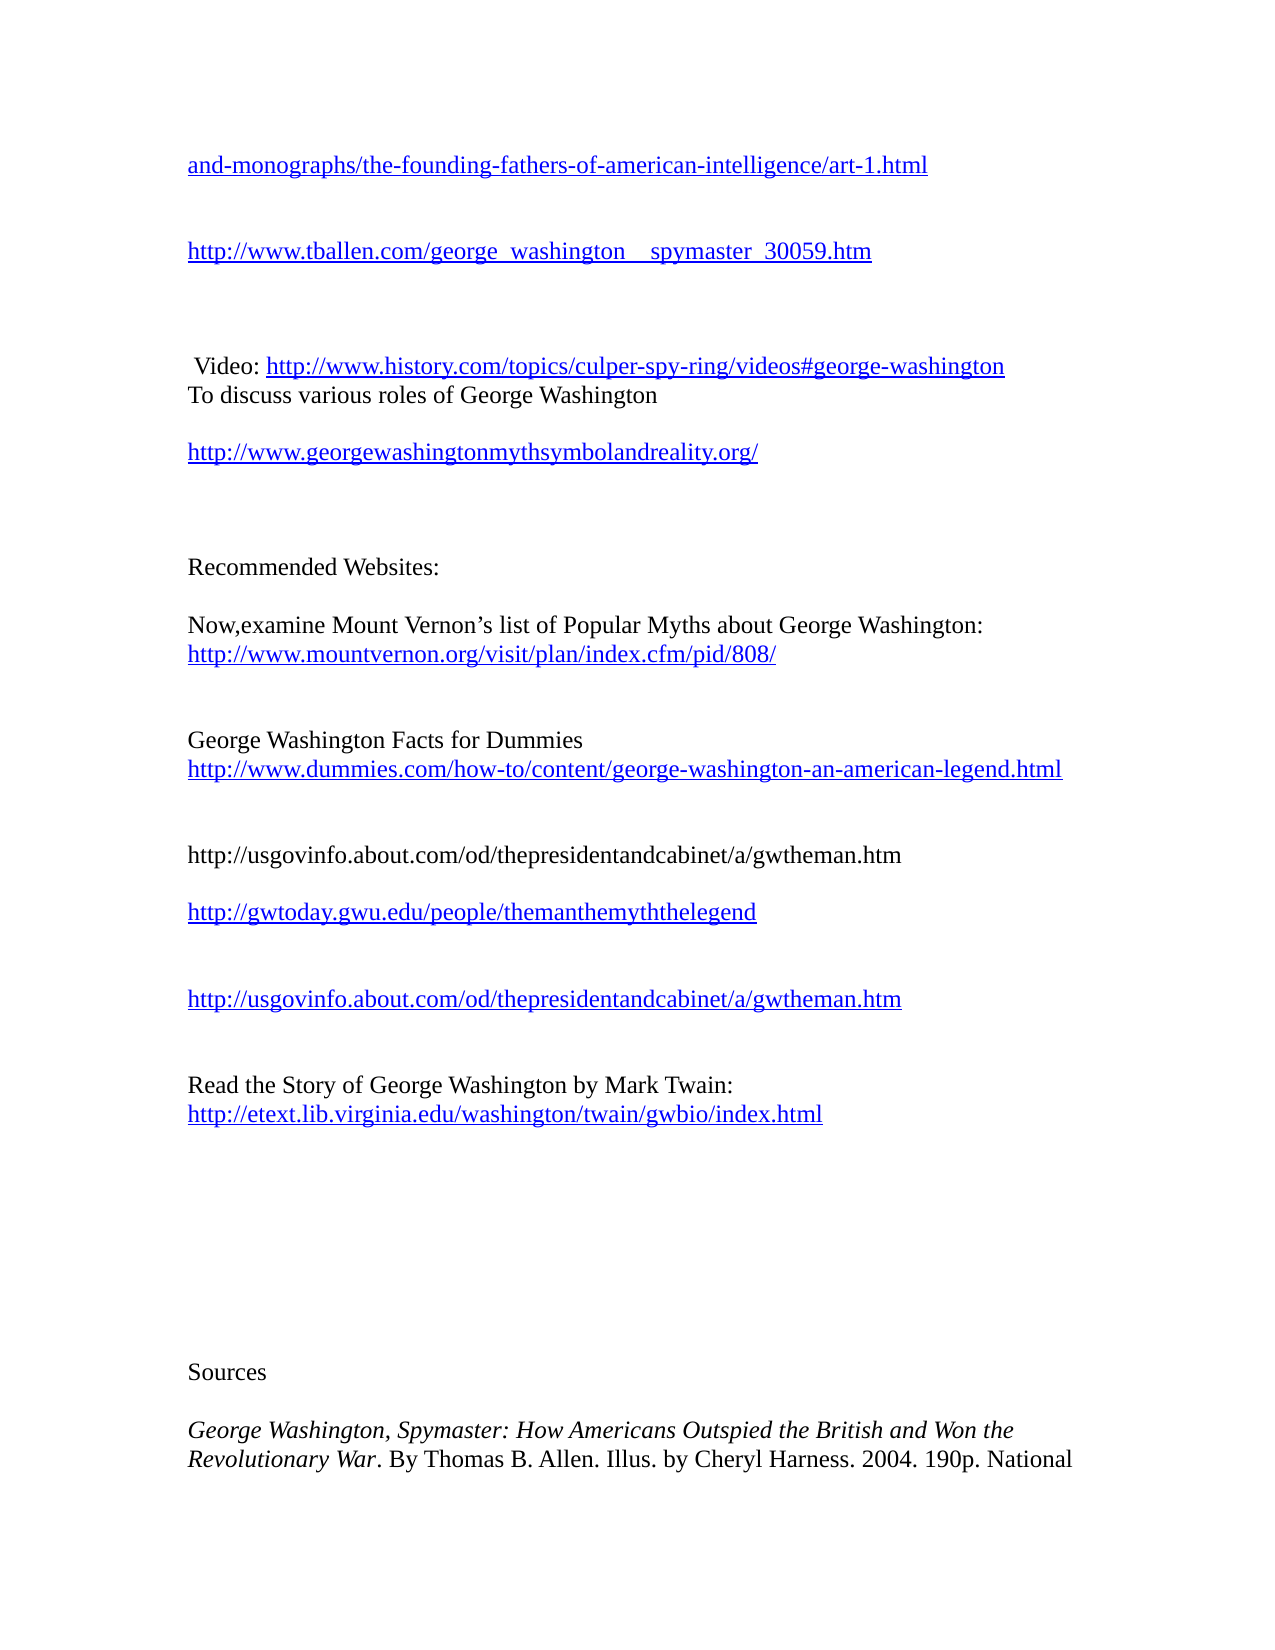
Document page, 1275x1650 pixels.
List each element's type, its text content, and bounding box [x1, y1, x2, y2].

text http://etext.lib.virginia.edu/washington/twain/gwbio/index.html [187, 1099, 1087, 1127]
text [187, 150, 1087, 179]
text http://www.dummies.com/how-to/content/george-washington-an-american-legend.html [187, 754, 1087, 782]
text http://usgovinfo.about.com/od/thepresidentandcabinet/a/gwtheman.htm [187, 984, 1087, 1012]
text http://www.georgewashingtonmythsymbolandreality.org/ [187, 437, 1087, 466]
text To discuss various roles of George Washington [187, 380, 1087, 409]
text Now,examine Mount Vernon’s list of Popular Myths about George Washington: [187, 610, 1087, 639]
text Recommended Websites: [187, 552, 1087, 581]
text http://usgovinfo.about.com/od/thepresidentandcabinet/a/gwtheman.htm [187, 840, 1087, 869]
text http://www.mountvernon.org/visit/plan/index.cfm/pid/808/ [187, 639, 1087, 667]
text http://gwtoday.gwu.edu/people/themanthemyththelegend [187, 897, 1087, 926]
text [187, 1415, 1087, 1472]
text http://www.tballen.com/george_washington__spymaster_30059.htm [187, 236, 1087, 265]
text Video: http://www.history.com/topics/culper-spy-ring/videos#george-washington [187, 351, 1087, 380]
text Read the Story of George Washington by Mark Twain: [187, 1070, 1087, 1099]
text George Washington Facts for Dummies [187, 725, 1087, 754]
text Sources [187, 1357, 1087, 1386]
